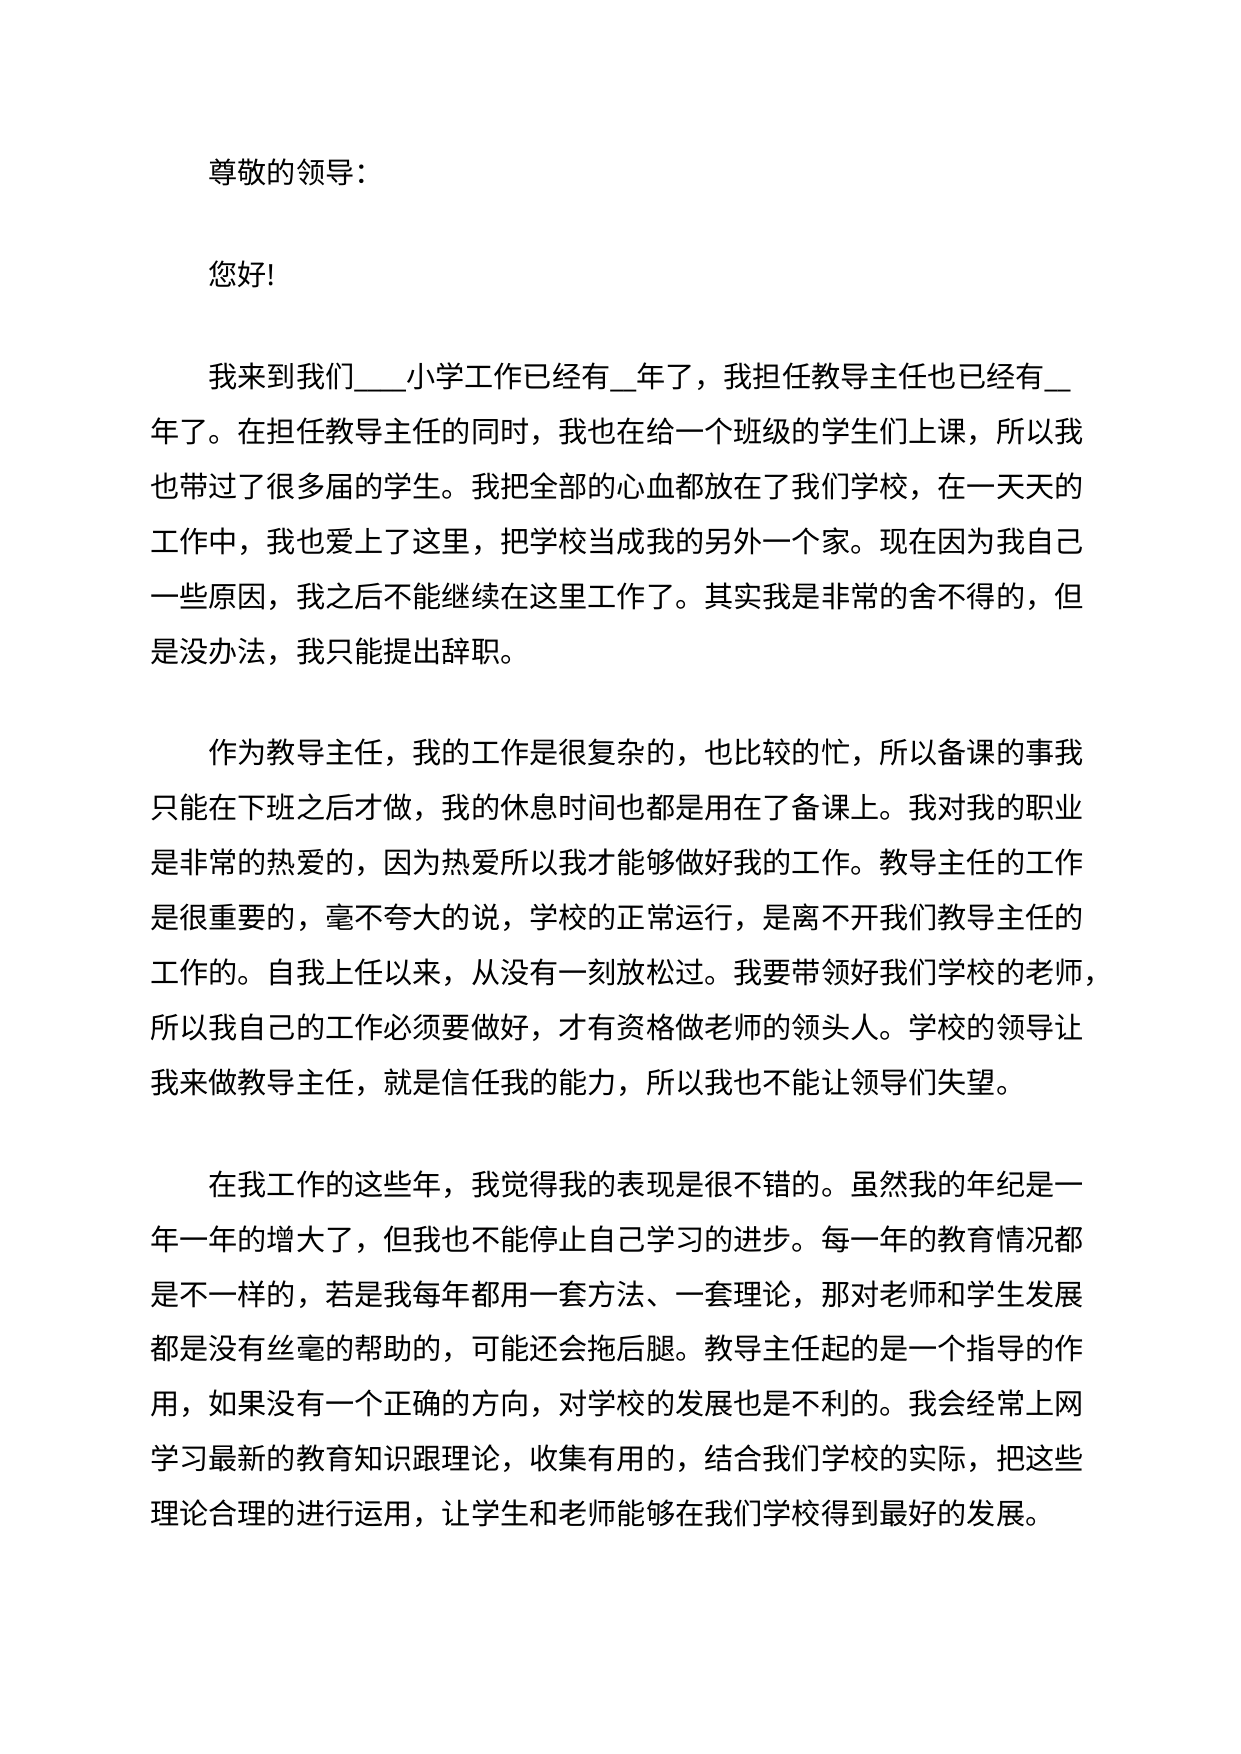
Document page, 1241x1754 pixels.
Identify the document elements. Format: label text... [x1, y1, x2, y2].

text 作为教导主任，我的工作是很复杂的，也比较的忙，所以备课的事我只能在下班之后才做，我的休息时间也都是用在了备课上。我对我的职业是非常的热爱的，因为热爱所以我才能够做好我的工作。教导主任的工作是很重要的，毫不夸大的说，学校的正常运行，是离不开我们教导主任的工作的。自我上任以来，从没有一刻放松过。我要带领好我们学校的老师，所以我自己的工作必须要做好，才有资格做老师的领头人。学校的领导让我来做教导主任，就是信任我的能力，所以我也不能让领导们失望。 [150, 730, 1090, 1102]
text 我来到我们____小学工作已经有__年了，我担任教导主任也已经有__年了。在担任教导主任的同时，我也在给一个班级的学生们上课，所以我也带过了很多届的学生。我把全部的心血都放在了我们学校，在一天天的工作中，我也爱上了这里，把学校当成我的另外一个家。现在因为我自己一些原因，我之后不能继续在这里工作了。其实我是非常的舍不得的，但是没办法，我只能提出辞职。 [150, 354, 1090, 671]
text 在我工作的这些年，我觉得我的表现是很不错的。虽然我的年纪是一年一年的增大了，但我也不能停止自己学习的进步。每一年的教育情况都是不一样的，若是我每年都用一套方法、一套理论，那对老师和学生发展都是没有丝毫的帮助的，可能还会拖后腿。教导主任起的是一个指导的作用，如果没有一个正确的方向，对学校的发展也是不利的。我会经常上网学习最新的教育知识跟理论，收集有用的，结合我们学校的实际，把这些理论合理的进行运用，让学生和老师能够在我们学校得到最好的发展。 [150, 1161, 1090, 1533]
text 您好! [150, 252, 1090, 294]
text 尊敬的领导： [150, 150, 1090, 192]
